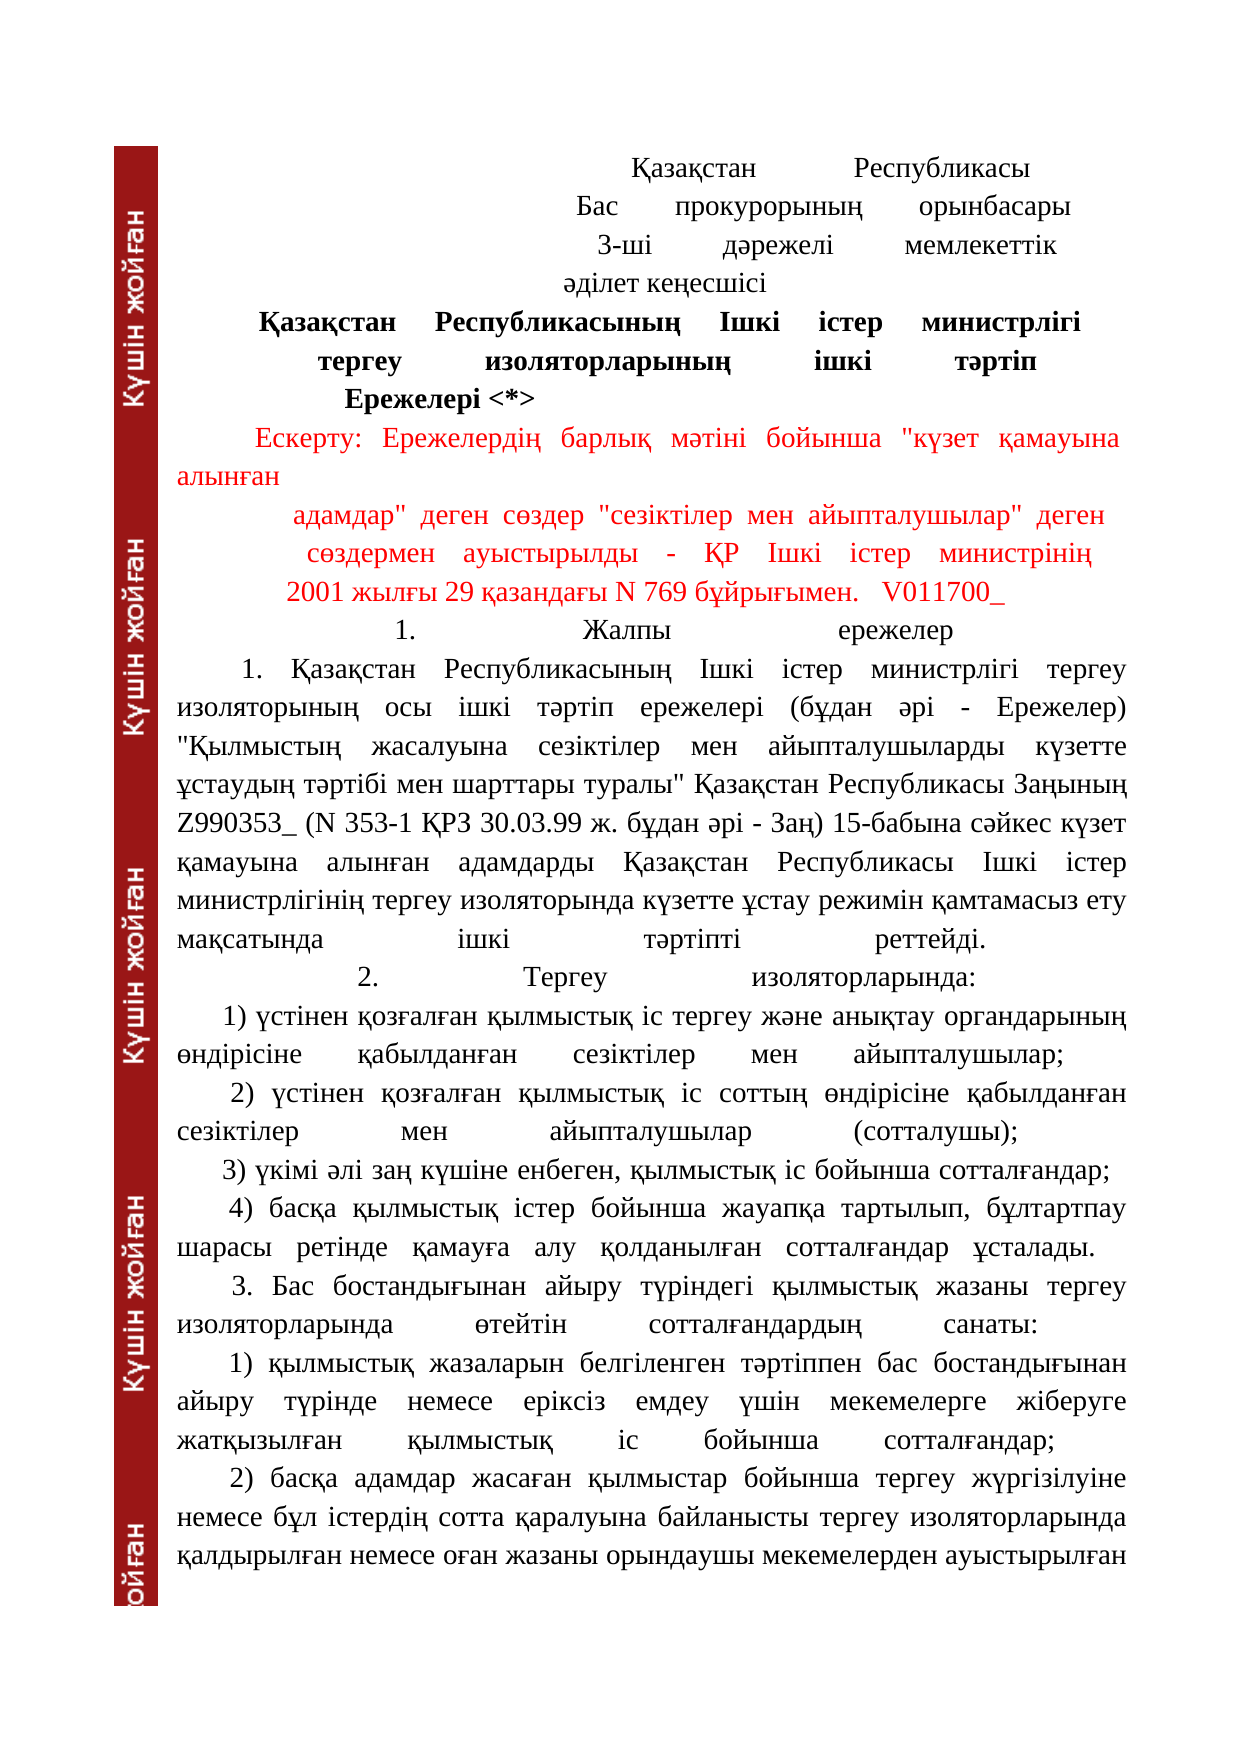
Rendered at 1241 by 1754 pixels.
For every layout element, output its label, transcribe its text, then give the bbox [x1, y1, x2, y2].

text Қазақстан Республикасының Ішкі істер министрлігі тергеу изоляторларының ішкі тәртіп Ережелері <*> [112, 304, 1128, 415]
picture [114, 415, 158, 420]
text Ескерту: Ережелердiң барлық мәтiнi бойынша "күзет қамауына алынған адамдар" деген сөздер "сезiктiлер мен айыпталушылар" деген сөздермен ауыстырылды - ҚР Ішкі істер министрінің 2001 жылғы 29 қазандағы N 769 бұйрығымен. V011700_ [112, 420, 1128, 607]
picture [114, 607, 158, 612]
picture [114, 1571, 158, 1606]
picture [114, 299, 158, 304]
picture [114, 146, 158, 150]
